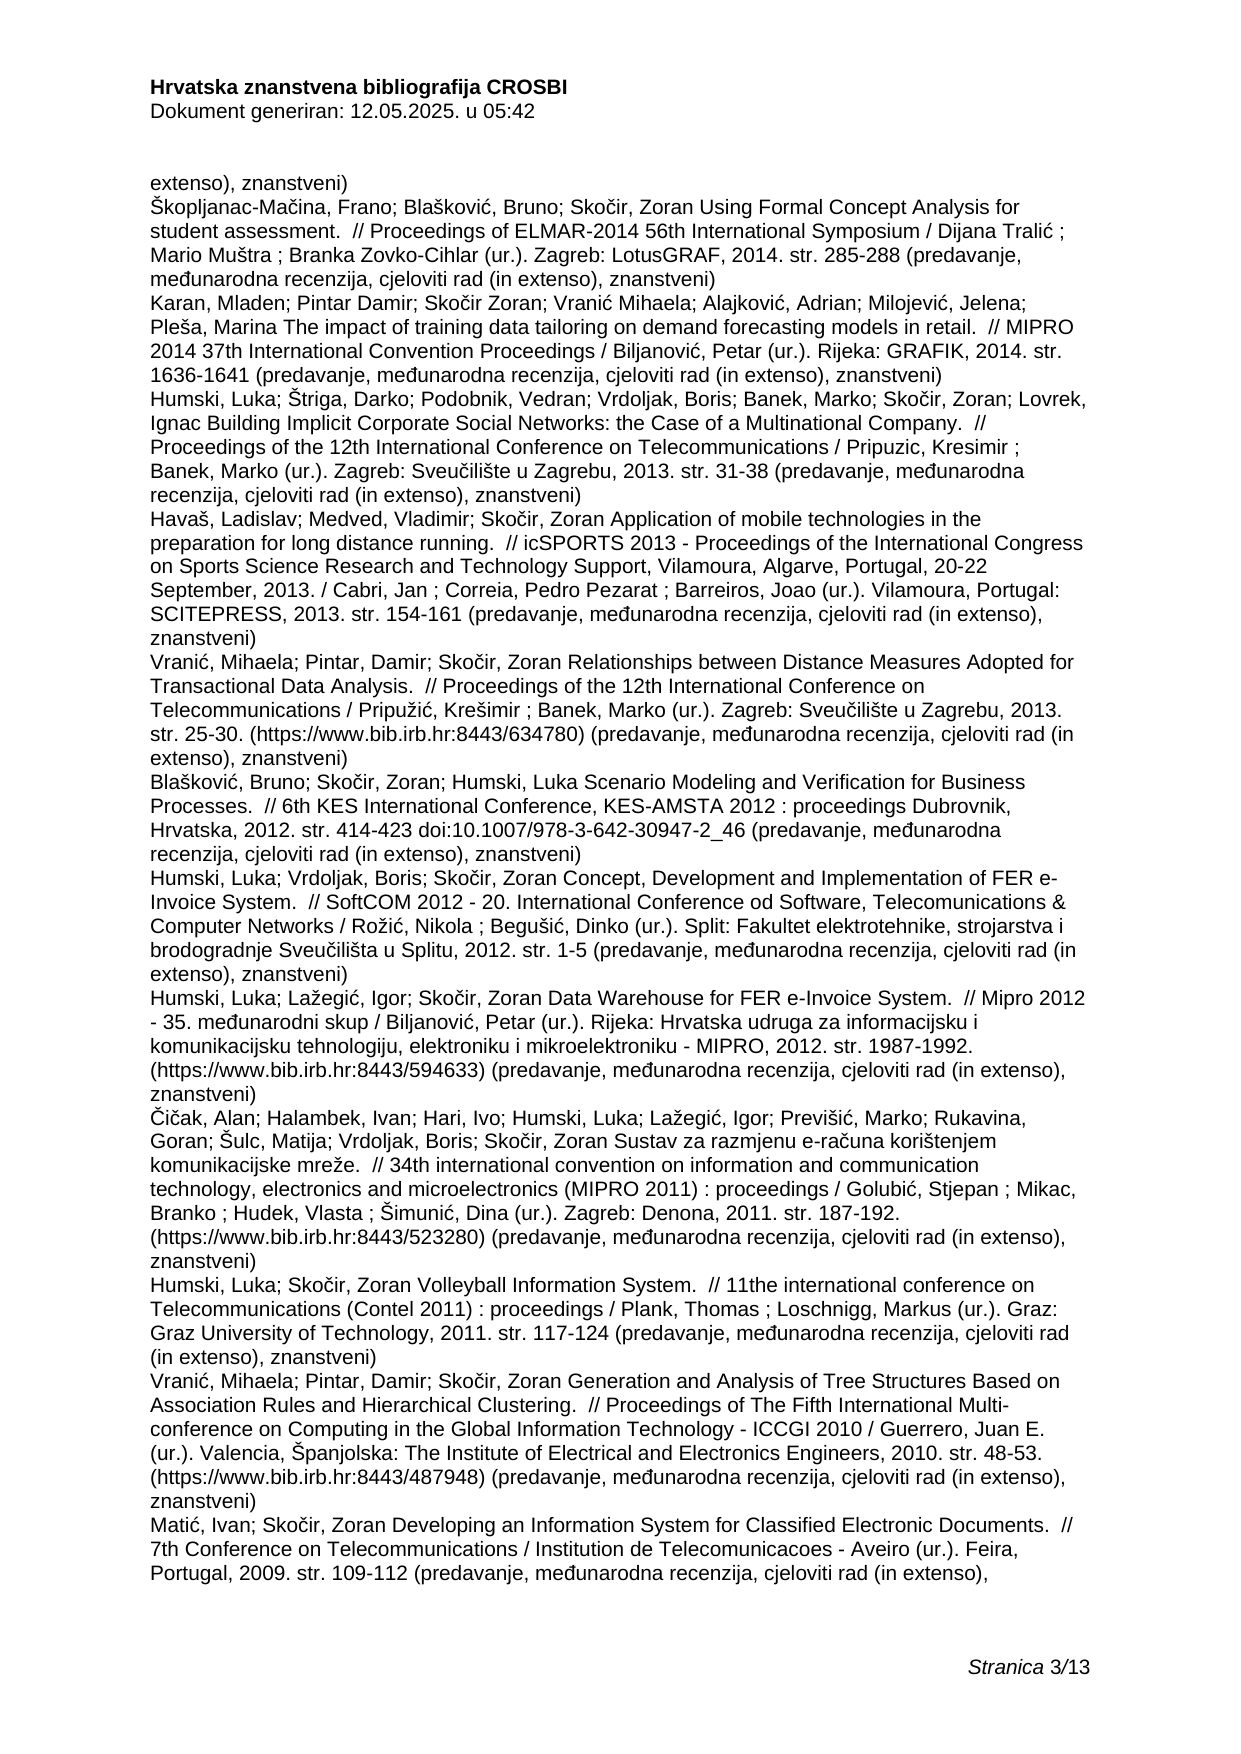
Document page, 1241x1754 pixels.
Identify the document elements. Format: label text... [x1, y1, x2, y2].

text Humski, Luka; Štriga, Darko; Podobnik, Vedran; Vrdoljak, Boris; Banek, Marko; Skočir, Zoran; Lovrek, Ignac [150, 387, 1090, 506]
text Čičak, Alan; Halambek, Ivan; Hari, Ivo; Humski, Luka; Lažegić, Igor; Previšić, Marko; Rukavina, Goran; Šulc, Matija; Vrdoljak, Boris; Skočir, Zoran [150, 1105, 1090, 1273]
text Vranić, Mihaela; Pintar, Damir; Skočir, Zoran [150, 1369, 1090, 1513]
text Havaš, Ladislav; Medved, Vladimir; Skočir, Zoran [150, 506, 1090, 650]
text Vranić, Mihaela; Pintar, Damir; Skočir, Zoran [150, 650, 1090, 770]
text Blašković, Bruno; Skočir, Zoran; Humski, Luka [150, 770, 1090, 866]
text Humski, Luka; Vrdoljak, Boris; Skočir, Zoran [150, 866, 1090, 986]
text Humski, Luka; Lažegić, Igor; Skočir, Zoran [150, 986, 1090, 1105]
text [150, 1513, 1090, 1584]
text Humski, Luka; Skočir, Zoran [150, 1273, 1090, 1369]
text Karan, Mladen; Pintar Damir; Skočir Zoran; Vranić Mihaela; Alajković, Adrian; Milojević, Jelena; Pleša, Marina [150, 291, 1090, 387]
text Škopljanac-Mačina, Frano; Blašković, Bruno; Skočir, Zoran [150, 195, 1090, 291]
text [150, 171, 1090, 195]
